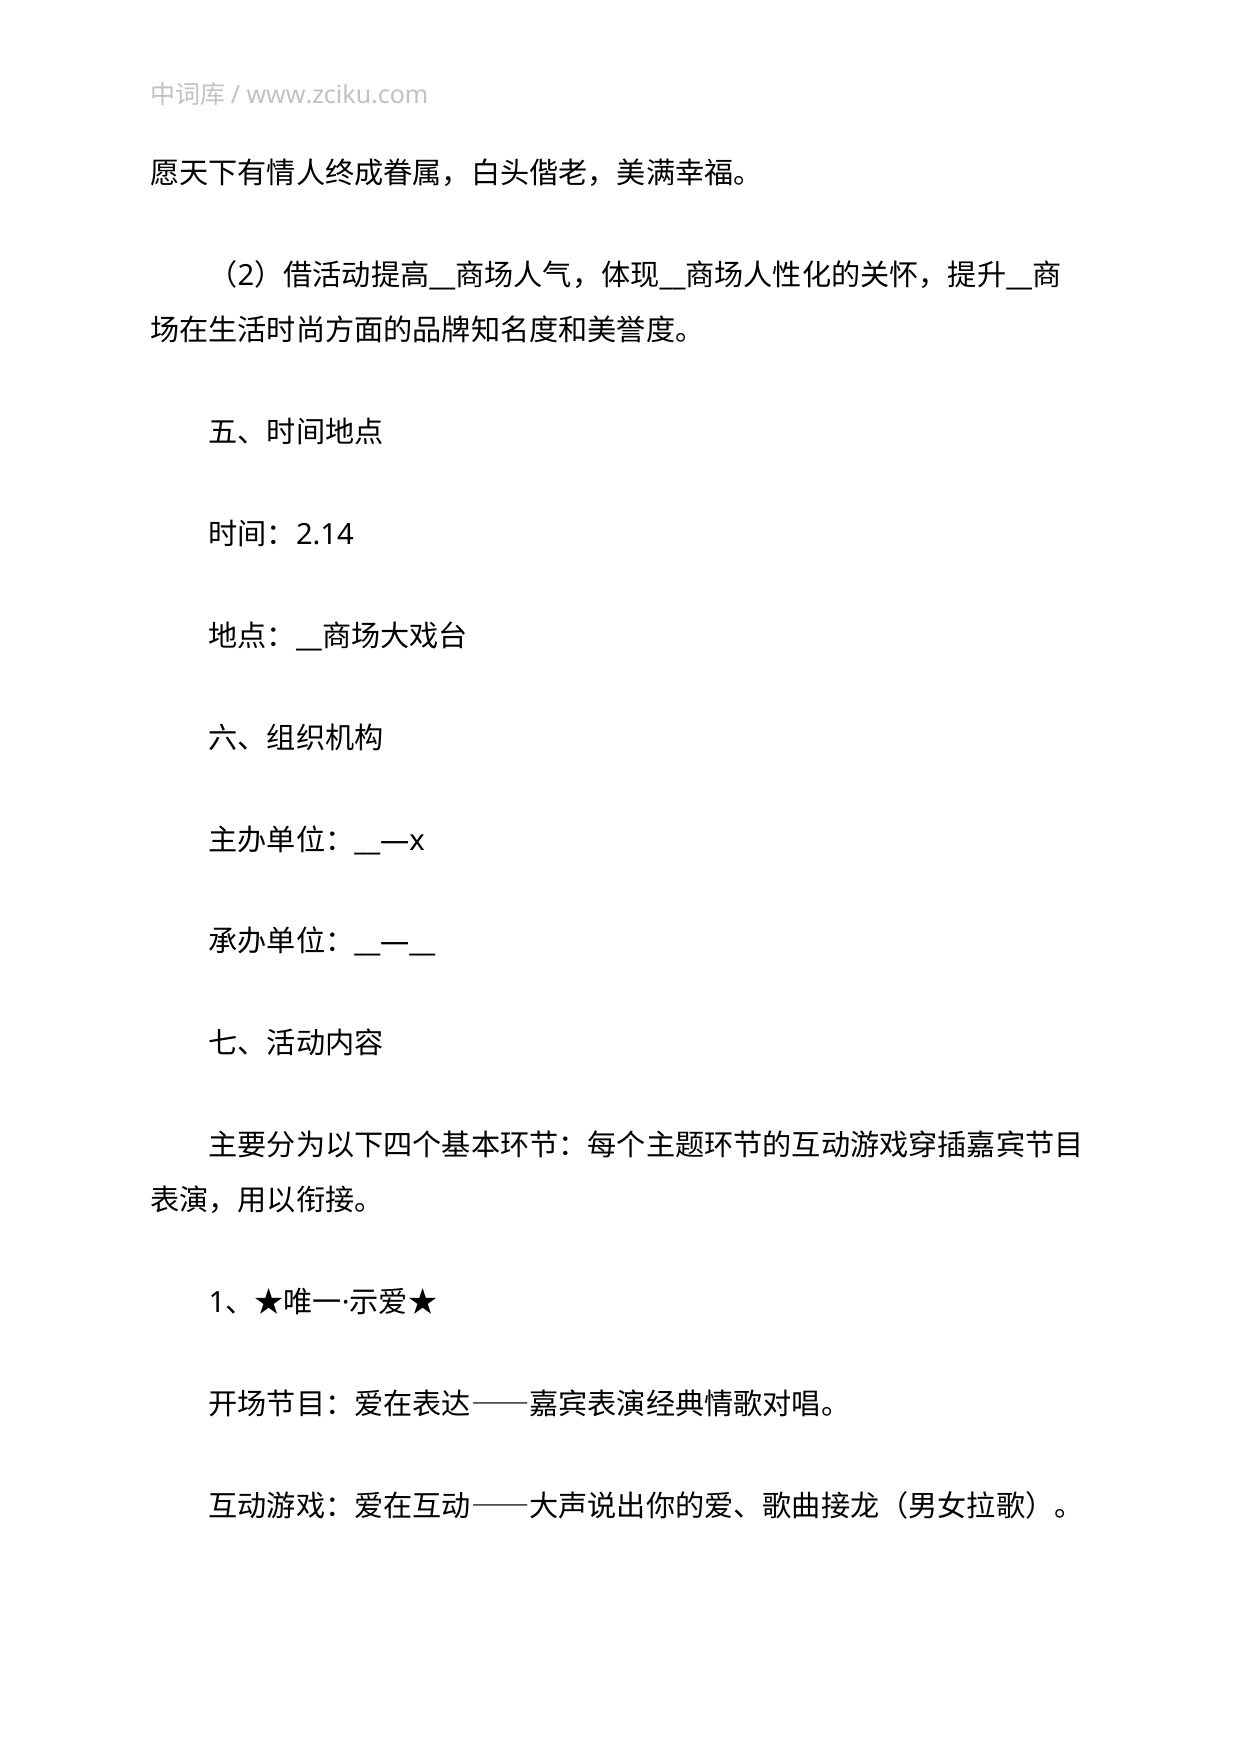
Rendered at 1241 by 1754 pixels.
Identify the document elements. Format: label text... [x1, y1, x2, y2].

text 主要分为以下四个基本环节：每个主题环节的互动游戏穿插嘉宾节目表演，用以衔接。 [150, 1122, 1090, 1219]
text （2）借活动提高__商场人气，体现__商场人性化的关怀，提升__商场在生活时尚方面的品牌知名度和美誉度。 [150, 252, 1090, 349]
text 1、★唯一·示爱★ [150, 1278, 1090, 1321]
text 五、时间地点 [150, 408, 1090, 451]
text 主办单位：__—x [150, 816, 1090, 858]
text 六、组织机构 [150, 714, 1090, 757]
text 时间：2.14 [150, 510, 1090, 553]
text 互动游戏：爱在互动——大声说出你的爱、歌曲接龙（男女拉歌）。 [150, 1482, 1090, 1524]
text 承办单位：__—__ [150, 918, 1090, 960]
text 开场节目：爱在表达——嘉宾表演经典情歌对唱。 [150, 1380, 1090, 1423]
text 七、活动内容 [150, 1020, 1090, 1062]
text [150, 150, 1090, 192]
text 地点：__商场大戏台 [150, 612, 1090, 655]
